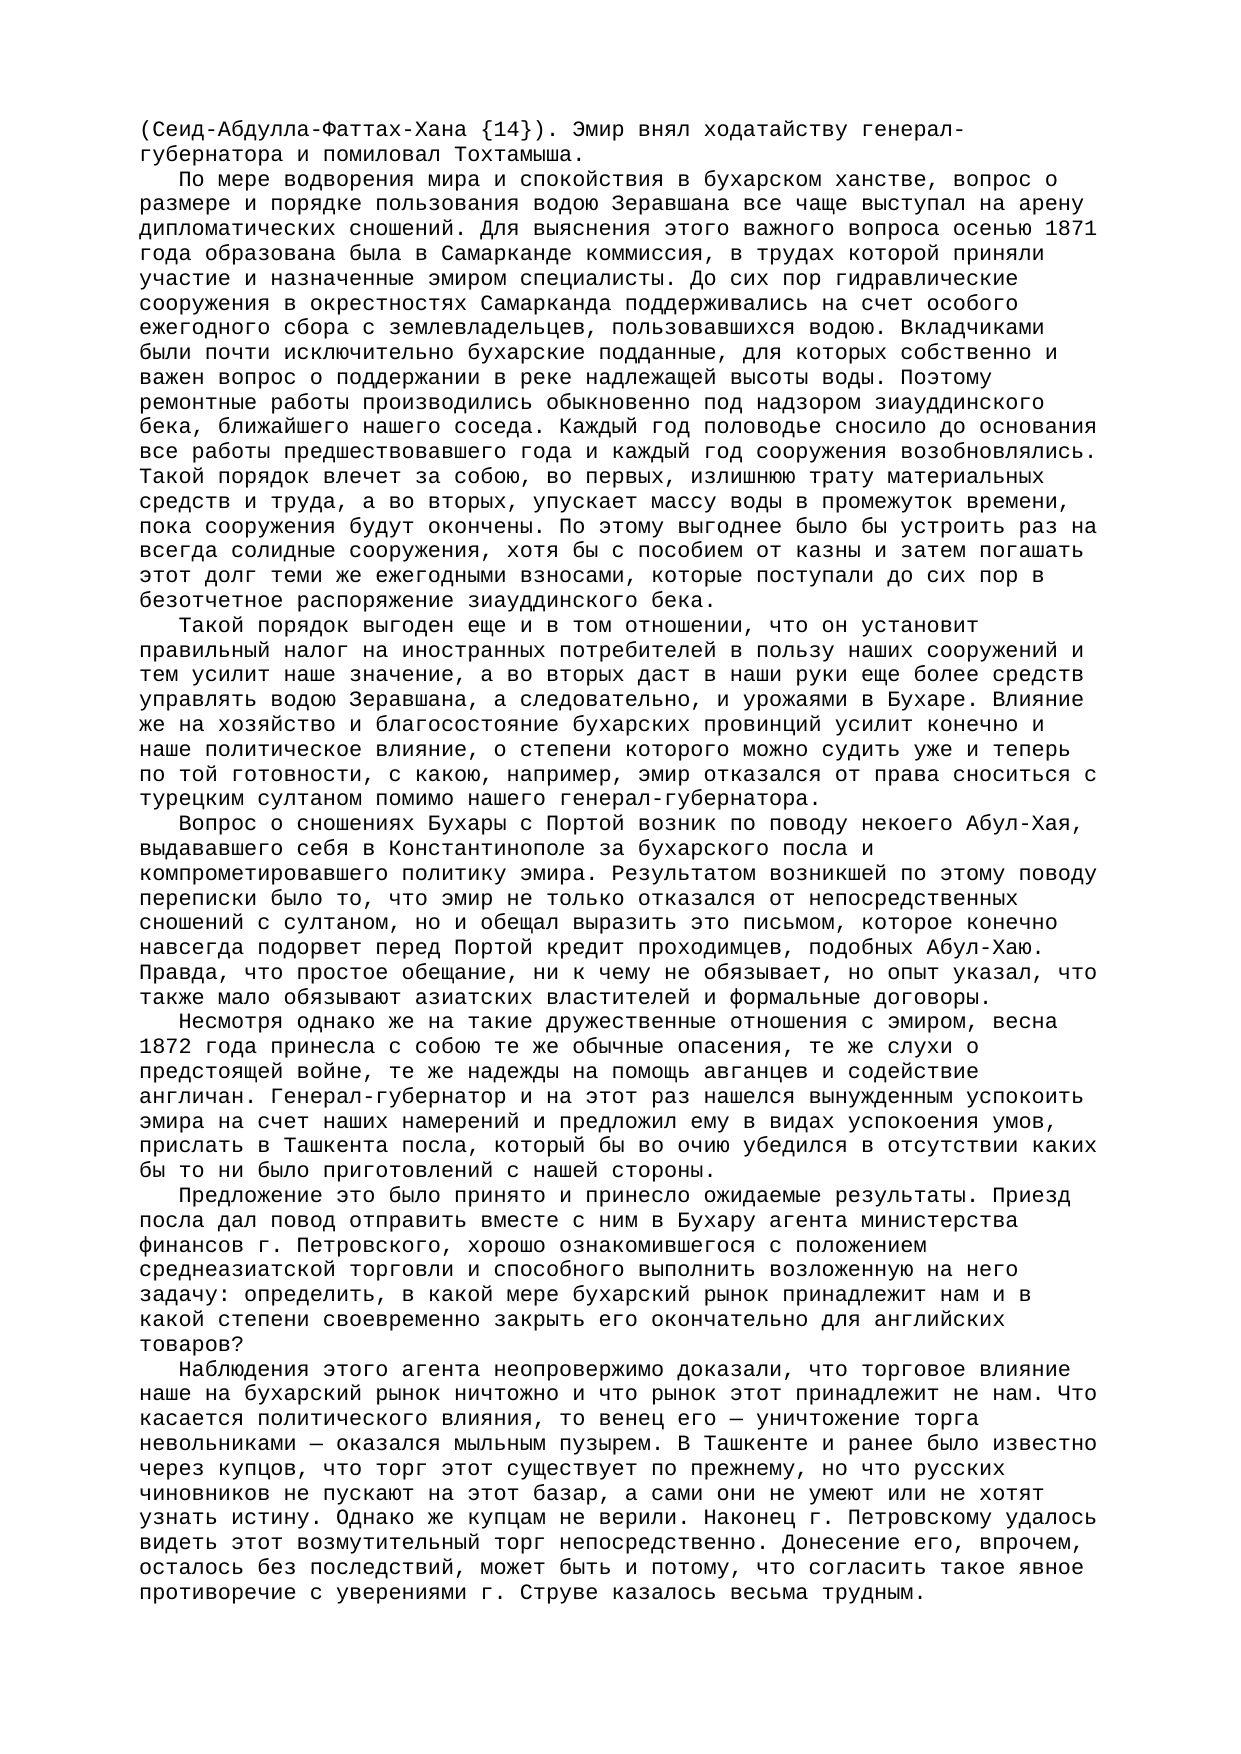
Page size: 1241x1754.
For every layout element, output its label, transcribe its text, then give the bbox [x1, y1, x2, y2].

text Несмотря однако же на такие дружественные отношения с эмиром, весна 1872 года принесла с собою те же обычные опасения, те же слухи о предстоящей войне, те же надежды на помощь авганцев и содействие англичан. Генерал-губернатор и на этот раз нашелся вынужденным успокоить эмира на счет наших намерений и предложил ему в видах успокоения умов, прислать в Ташкента посла, который бы во очию убедился в отсутствии каких бы то ни было приготовлений с нашей стороны. [139, 1011, 1101, 1184]
text Вопрос о сношениях Бухары с Портой возник по поводу некоего Абул-Хая, выдававшего себя в Константинополе за бухарского посла и компрометировавшего политику эмира. Результатом возникшей по этому поводу переписки было то, что эмир не только отказался от непосредственных сношений с султаном, но и обещал выразить это письмом, которое конечно навсегда подорвет перед Портой кредит проходимцев, подобных Абул-Хаю. Правда, что простое обещание, ни к чему не обязывает, но опыт указал, что также мало обязывают азиатских властителей и формальные договоры. [139, 812, 1101, 1011]
text По мере водворения мира и спокойствия в бухарском ханстве, вопрос о размере и порядке пользования водою Зеравшана все чаще выступал на арену дипломатических сношений. Для выяснения этого важного вопроса осенью 1871 года образована была в Самарканде коммиссия, в трудах которой приняли участие и назначенные эмиром специалисты. До сих пор гидравлические сооружения в окрестностях Самарканда поддерживались на счет особого ежегодного сбора с землевладельцев, пользовавшихся водою. Вкладчиками были почти исключительно бухарские подданные, для которых собственно и важен вопрос о поддержании в реке надлежащей высоты воды. Поэтому ремонтные работы производились обыкновенно под надзором зиауддинского бека, ближайшего нашего соседа. Каждый год половодье сносило до основания все работы предшествовавшего года и каждый год сооружения возобновлялись. Такой порядок влечет за собою, во первых, излишнюю трату материальных средств и труда, а во вторых, упускает массу воды в промежуток времени, пока сооружения будут окончены. По этому выгоднее было бы устроить раз на всегда солидные сооружения, хотя бы с пособием от казны и затем погашать этот долг теми же ежегодными взносами, которые поступали до сих пор в безотчетное распоряжение зиауддинского бека. [139, 168, 1101, 614]
text Наблюдения этого агента неопровержимо доказали, что торговое влияние наше на бухарский рынок ничтожно и что рынок этот принадлежит не нам. Что касается политического влияния, то венец его — уничтожение торга невольниками — оказался мыльным пузырем. В Ташкенте и ранее было известно через купцов, что торг этот существует по прежнему, но что русских чиновников не пускают на этот базар, а сами они не умеют или не хотят узнать истину. Однако же купцам не верили. Наконец г. Петровскому удалось видеть этот возмутительный торг непосредственно. Донесение его, впрочем, осталось без последствий, может быть и потому, что согласить такое явное противоречие с уверениями г. Струве казалось весьма трудным. [139, 1358, 1101, 1606]
text Предложение это было принято и принесло ожидаемые результаты. Приезд посла дал повод отправить вместе с ним в Бухару агента министерства финансов г. Петровского, хорошо ознакомившегося с положением среднеазиатской торговли и способного выполнить возложенную на него задачу: определить, в какой мере бухарский рынок принадлежит нам и в какой степени своевременно закрыть его окончательно для английских товаров? [139, 1184, 1101, 1358]
text Такой порядок выгоден еще и в том отношении, что он установит правильный налог на иностранных потребителей в пользу наших сооружений и тем усилит наше значение, а во вторых даст в наши руки еще более средств управлять водою Зеравшана, а следовательно, и урожаями в Бухаре. Влияние же на хозяйство и благосостояние бухарских провинций усилит конечно и наше политическое влияние, о степени которого можно судить уже и теперь по той готовности, с какою, например, эмир отказался от права сноситься с турецким султаном помимо нашего генерал-губернатора. [139, 614, 1101, 812]
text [139, 118, 1101, 168]
